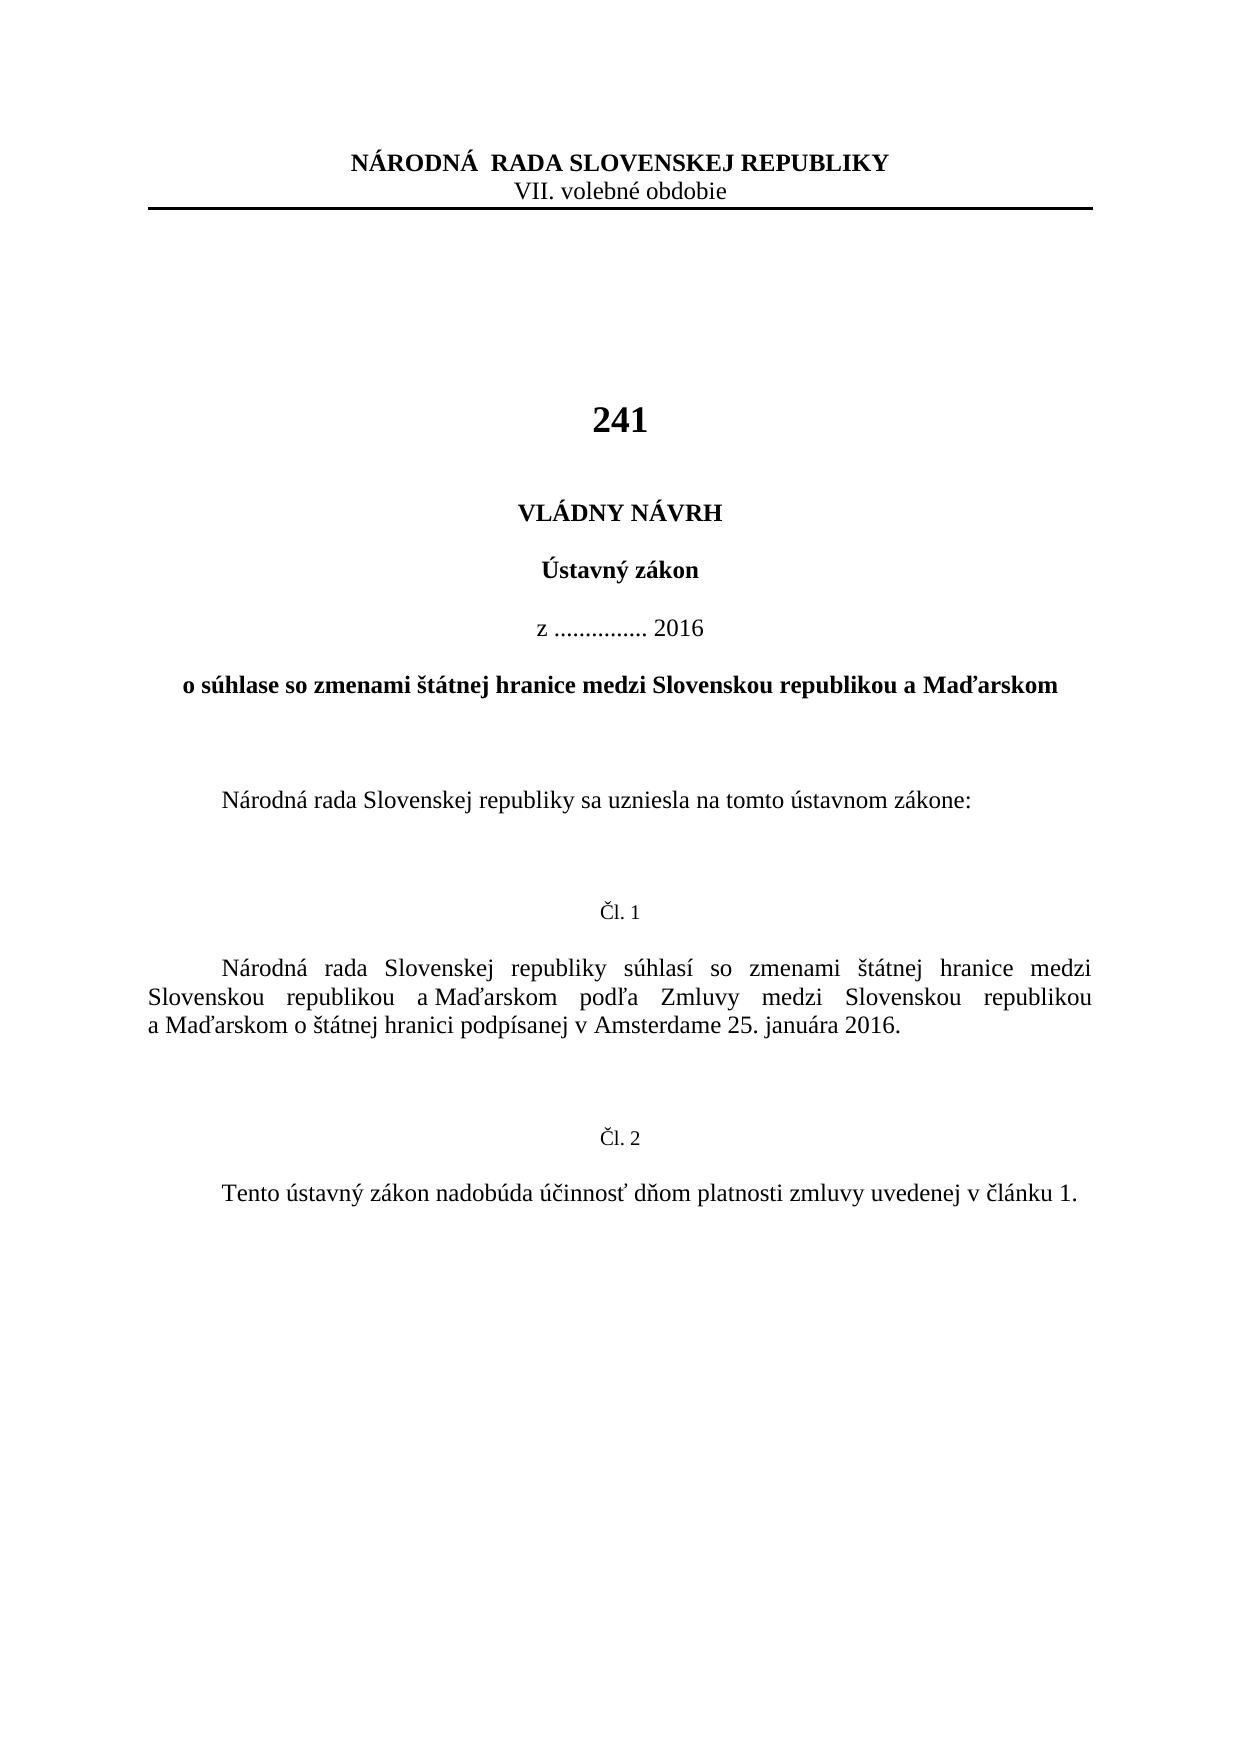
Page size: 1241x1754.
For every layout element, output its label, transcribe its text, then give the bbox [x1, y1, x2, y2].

text VLÁDNY NÁVRH [148, 498, 1093, 527]
text 241 [148, 397, 1093, 440]
text Národná rada Slovenskej republiky súhlasí so zmenami štátnej hranice medzi Slovenskou republikou a Maďarskom podľa Zmluvy medzi Slovenskou republikou a Maďarskom o štátnej hranici podpísanej v Amsterdame 25. januára 2016. [148, 953, 1093, 1039]
text VII. volebné obdobie [148, 176, 1093, 207]
text o súhlase so zmenami štátnej hranice medzi Slovenskou republikou a Maďarskom [148, 670, 1093, 699]
subtitle Čl. 1 [148, 900, 1093, 924]
text Národná rada Slovenskej republiky sa uzniesla na tomto ústavnom zákone: [148, 785, 1093, 814]
subtitle Čl. 2 [148, 1126, 1093, 1150]
text NÁRODNÁ RADA SLOVENSKEJ REPUBLIKY [148, 148, 1093, 176]
text Ústavný zákon [148, 555, 1093, 584]
text Tento ústavný zákon nadobúda účinnosť dňom platnosti zmluvy uvedenej v článku 1. [148, 1178, 1093, 1207]
text z ............... 2016 [148, 613, 1093, 642]
